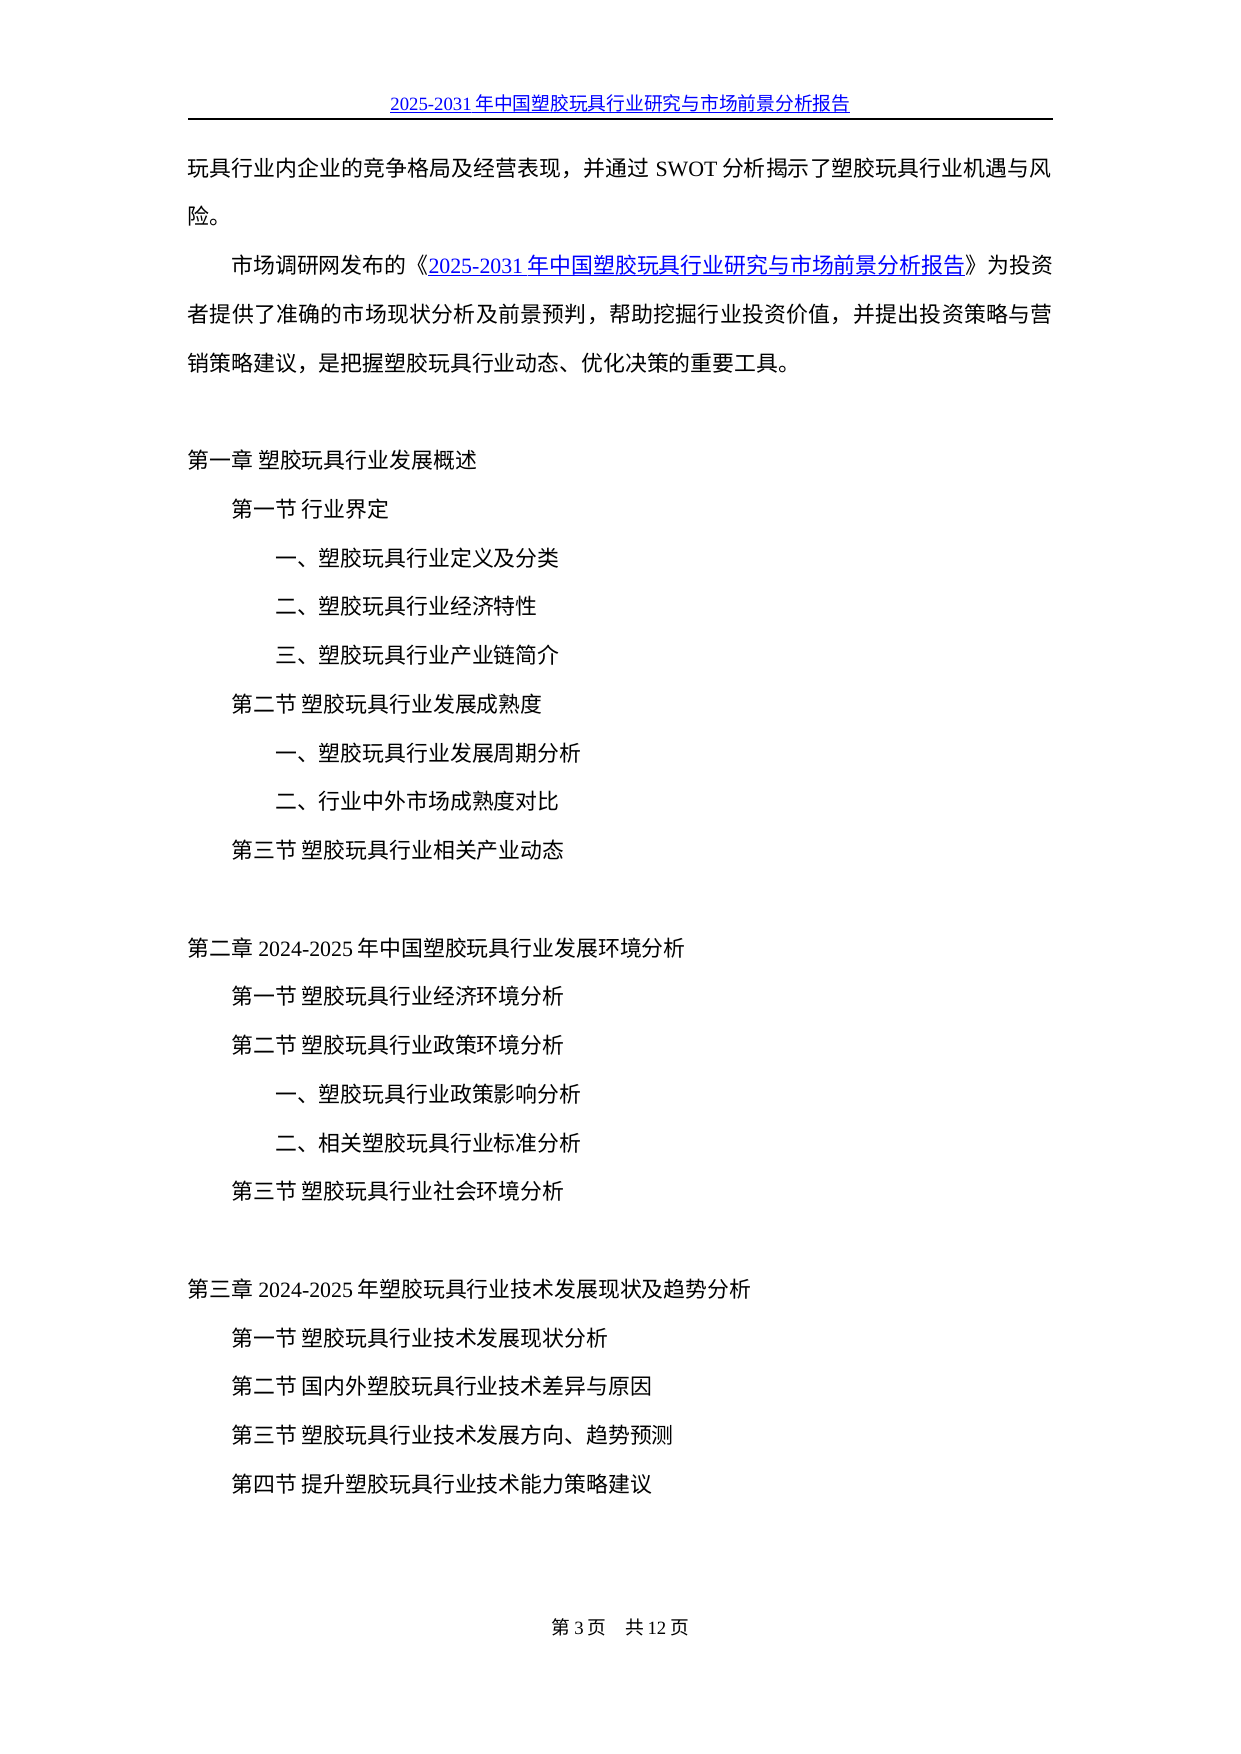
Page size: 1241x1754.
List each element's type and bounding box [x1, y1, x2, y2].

text [187, 150, 1053, 1499]
